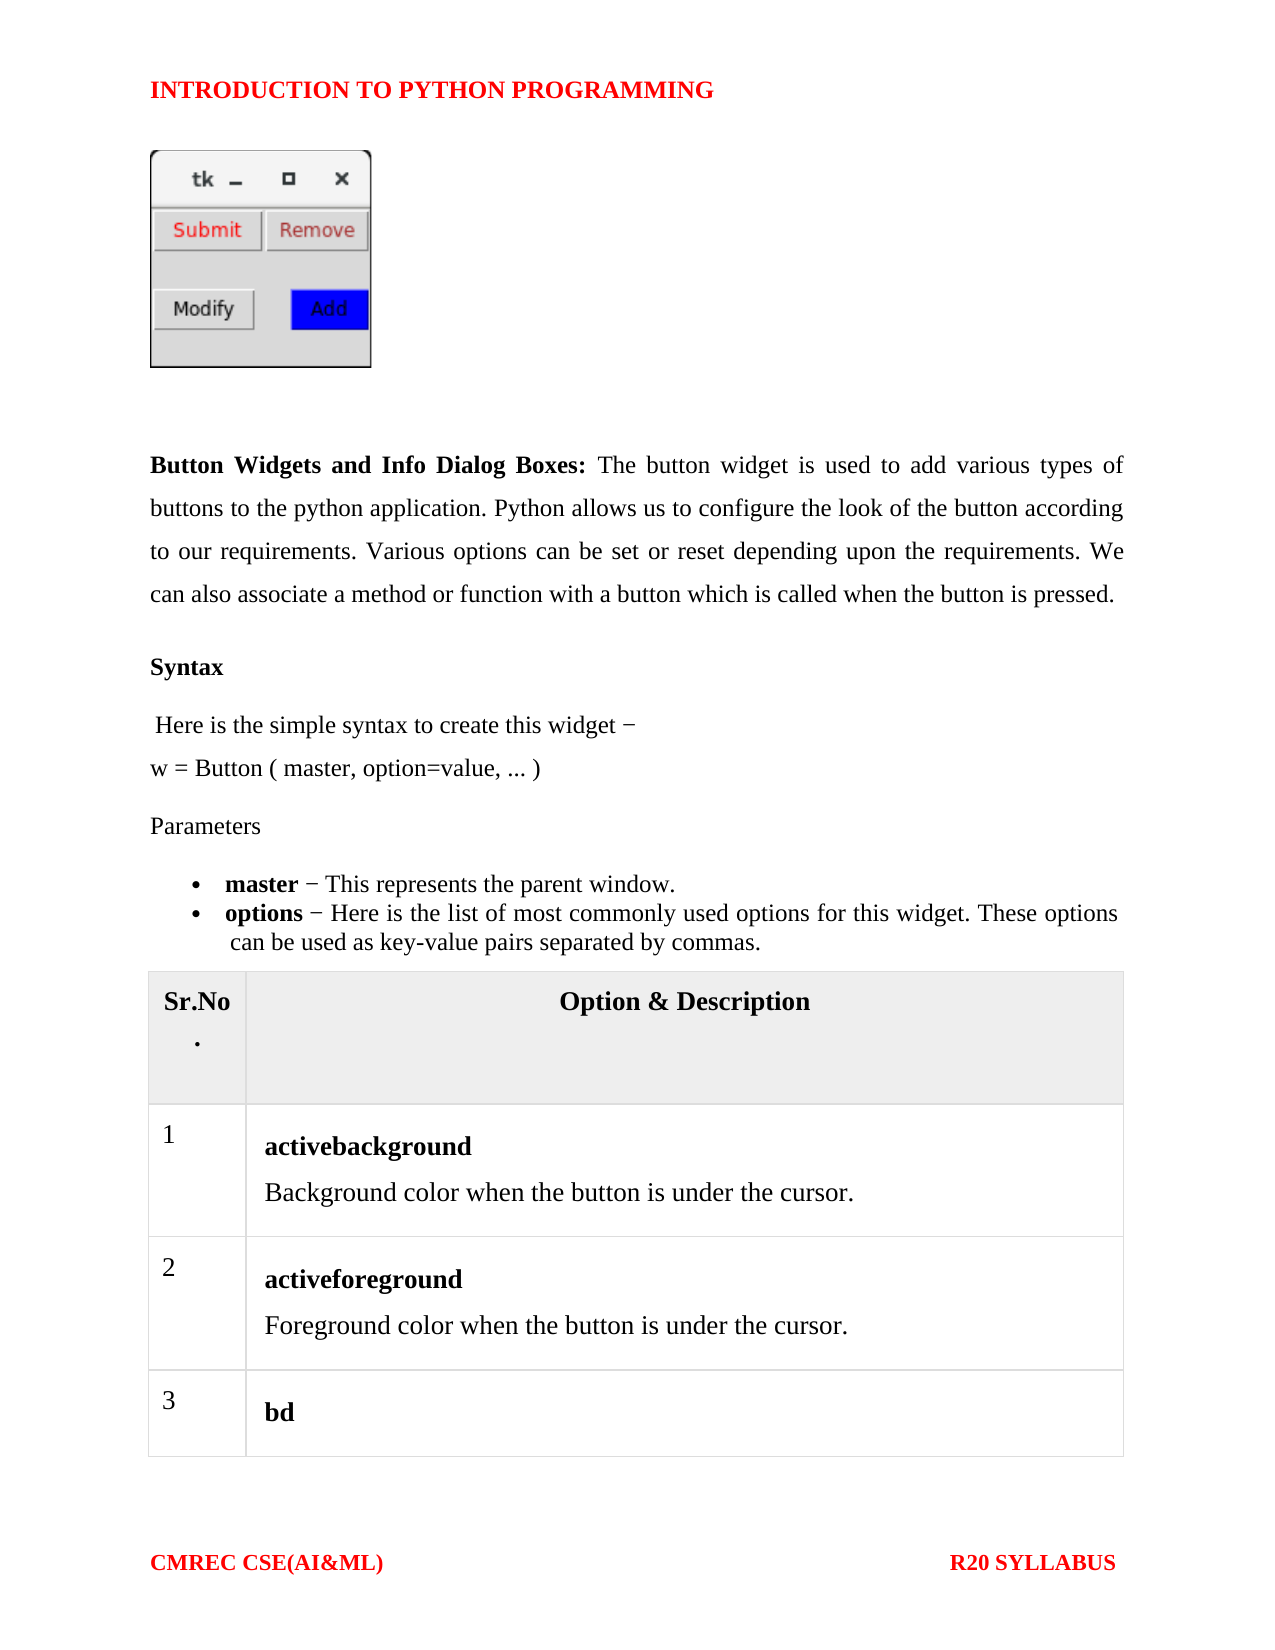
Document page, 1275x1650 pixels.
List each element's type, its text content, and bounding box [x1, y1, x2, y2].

text Here is the simple syntax to create this widget − [155, 710, 1120, 738]
subtitle Parameters [150, 811, 1125, 840]
table_header Sr.No. [149, 972, 245, 1103]
table_cell 1 [149, 1105, 245, 1236]
list options − Here is the list of most commonly used options for this widget. These options can be used as key-value pairs separated by commas. [192, 898, 1120, 956]
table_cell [247, 1371, 1123, 1456]
subtitle Syntax [150, 652, 1125, 681]
table_cell 2 [149, 1237, 245, 1369]
table_cell activeforeground Foreground color when the button is under the cursor. [247, 1237, 1123, 1369]
text Button Widgets and Info Dialog Boxes: The button widget is used to add various types of buttons to the python application. Python allows us to configure the look of the button according to our requirements. Various options can be set or reset depending upon the requirements. We can also associate a method or function with a button which is called when the button is pressed. [150, 450, 1125, 608]
text w = Button ( master, option=value, ... ) [150, 753, 1125, 782]
table_cell 3 [149, 1371, 245, 1456]
list master − This represents the parent window. [192, 869, 1120, 898]
picture [150, 150, 372, 368]
table_cell activebackground Background color when the button is under the cursor. [247, 1105, 1123, 1236]
table_header Option & Description [247, 972, 1123, 1103]
